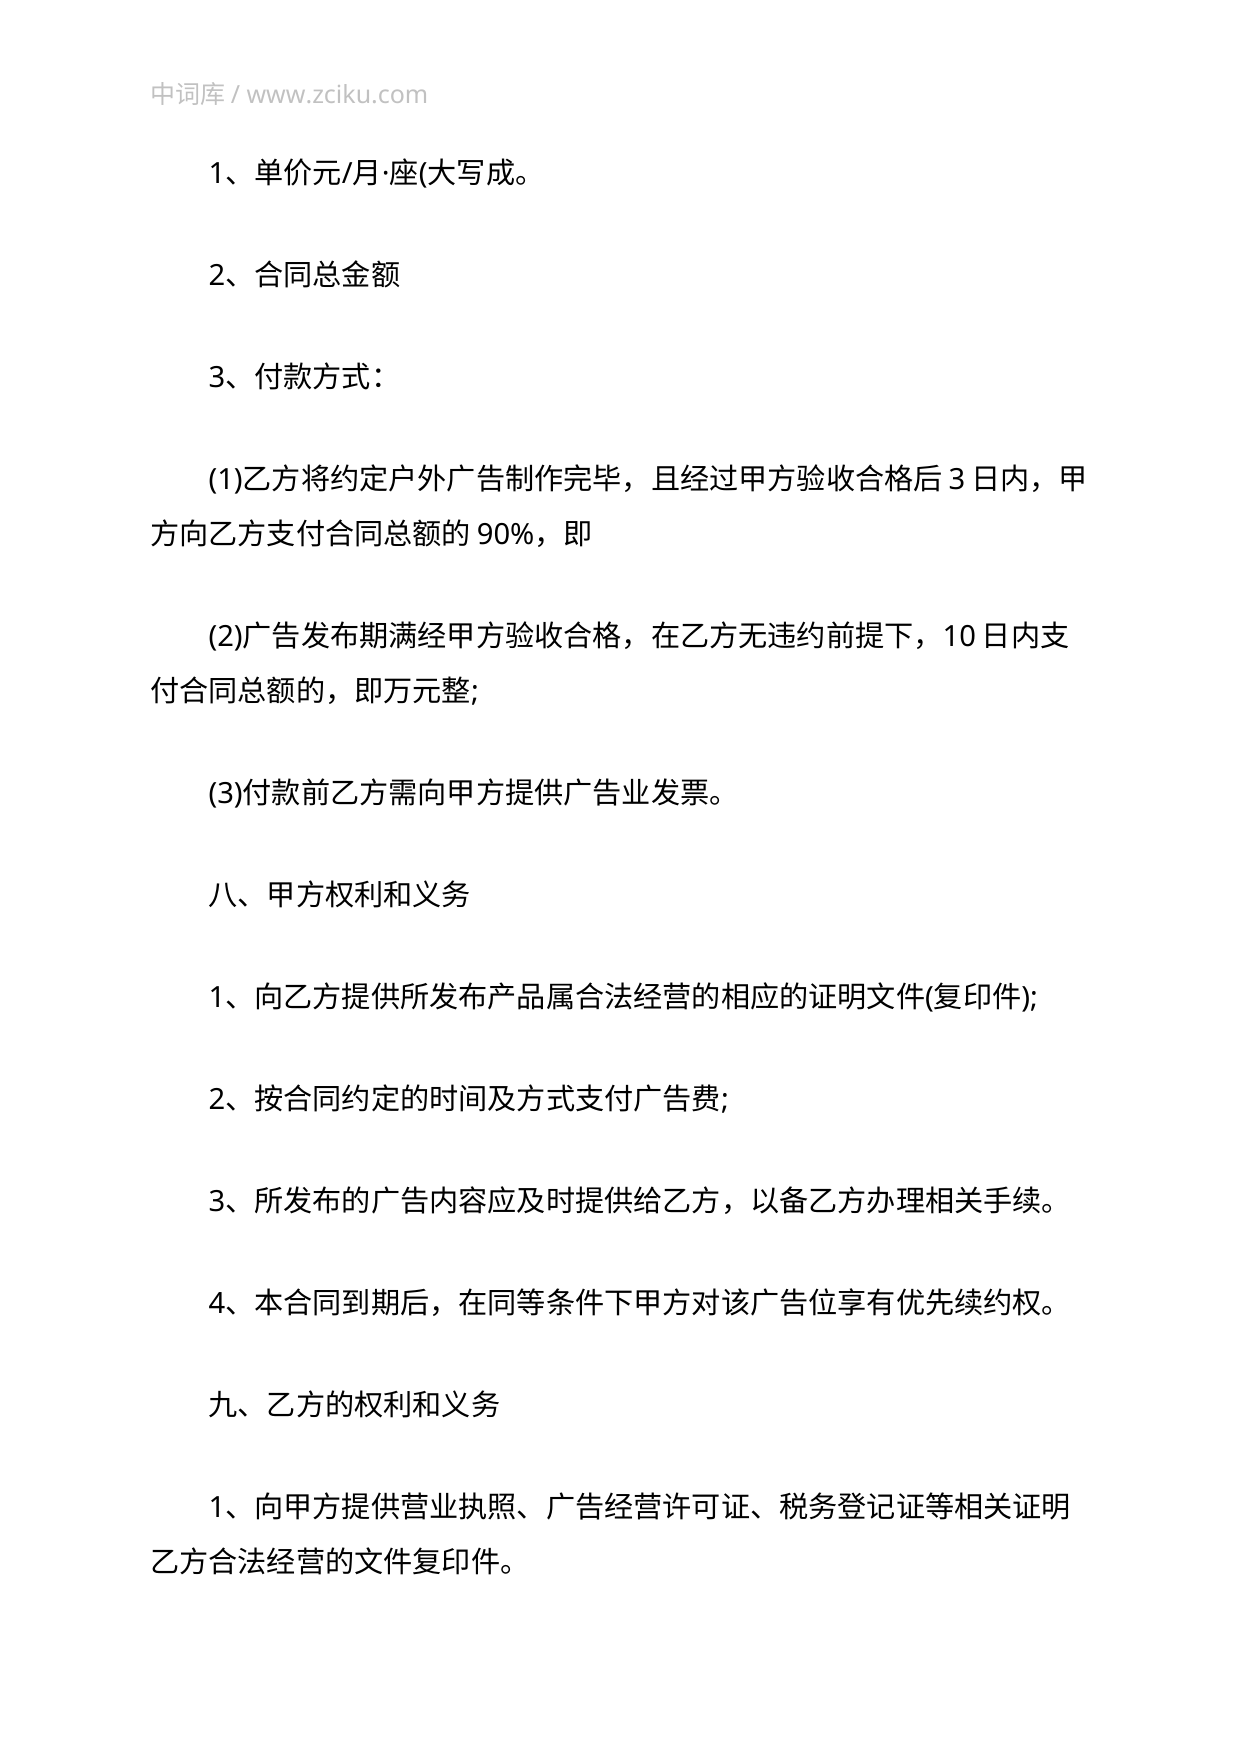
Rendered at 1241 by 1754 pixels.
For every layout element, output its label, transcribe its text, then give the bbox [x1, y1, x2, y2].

text (3)付款前乙方需向甲方提供广告业发票。 [150, 770, 1090, 812]
text (2)广告发布期满经甲方验收合格，在乙方无违约前提下，10日内支付合同总额的，即万元整; [150, 613, 1090, 710]
text 八、甲方权利和义务 [150, 872, 1090, 914]
text 2、按合同约定的时间及方式支付广告费; [150, 1076, 1090, 1118]
text 1、向甲方提供营业执照、广告经营许可证、税务登记证等相关证明乙方合法经营的文件复印件。 [150, 1483, 1090, 1581]
text (1)乙方将约定户外广告制作完毕，且经过甲方验收合格后3日内，甲方向乙方支付合同总额的90%，即 [150, 456, 1090, 553]
text 3、所发布的广告内容应及时提供给乙方，以备乙方办理相关手续。 [150, 1178, 1090, 1220]
text 3、付款方式： [150, 354, 1090, 396]
text 九、乙方的权利和义务 [150, 1382, 1090, 1424]
text 1、向乙方提供所发布产品属合法经营的相应的证明文件(复印件); [150, 974, 1090, 1016]
text 2、合同总金额 [150, 252, 1090, 294]
text 1、单价元/月·座(大写成。 [150, 150, 1090, 192]
text 4、本合同到期后，在同等条件下甲方对该广告位享有优先续约权。 [150, 1279, 1090, 1322]
